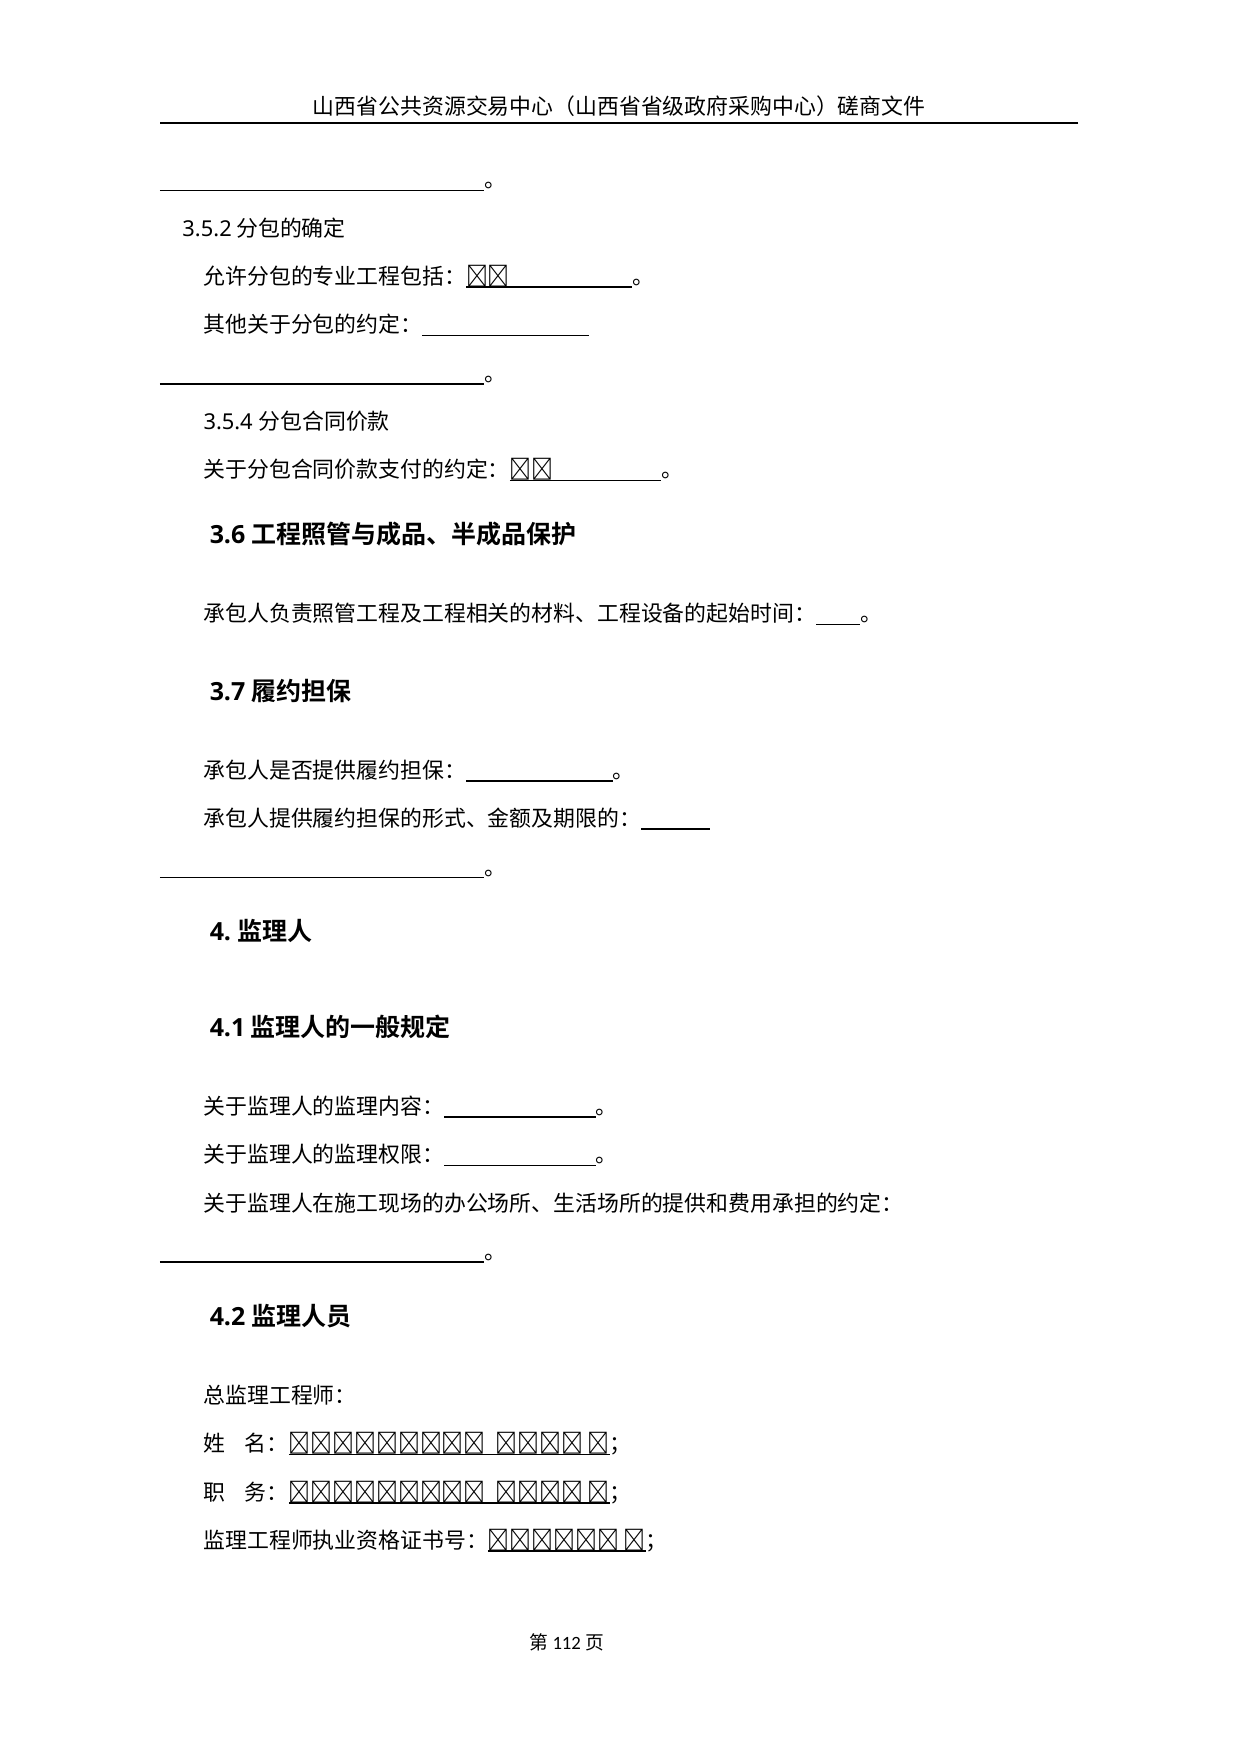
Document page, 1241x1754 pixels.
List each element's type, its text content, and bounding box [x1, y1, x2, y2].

text 监理工程师执业资格证书号： ； [159, 1523, 1078, 1555]
text 承包人是否提供履约担保： 。 [159, 752, 1078, 785]
text 4. 监理人 [159, 897, 1078, 962]
text 关于分包合同价款支付的约定： 。 [159, 452, 1078, 484]
text 3.7 履约担保 [159, 657, 1078, 722]
text 关于监理人的监理权限： 。 [159, 1137, 1078, 1169]
text 姓 名：  ； [159, 1426, 1078, 1458]
text 关于监理人的监理内容： 。 [159, 1089, 1078, 1121]
text 关于监理人在施工现场的办公场所、生活场所的提供和费用承担的约定： [159, 1185, 1078, 1218]
text 承包人负责照管工程及工程相关的材料、工程设备的起始时间： 。 [159, 596, 1078, 628]
text 承包人提供履约担保的形式、金额及期限的： [159, 801, 1078, 833]
text 4.2 监理人员 [159, 1282, 1078, 1347]
text 。 [159, 162, 1078, 194]
text 3.5.4 分包合同价款 [159, 404, 1078, 436]
text 4.1监理人的一般规定 [159, 993, 1078, 1058]
text 总监理工程师： [159, 1378, 1078, 1410]
text 3.6 工程照管与成品、半成品保护 [159, 500, 1078, 565]
text 。 [159, 355, 1078, 388]
text 职 务：  ； [159, 1474, 1078, 1507]
text 。 [159, 1234, 1078, 1266]
text 允许分包的专业工程包括： 。 [159, 259, 1078, 291]
text 。 [159, 849, 1078, 882]
text 其他关于分包的约定： [159, 307, 1078, 339]
text 3.5.2分包的确定 [159, 210, 1078, 243]
